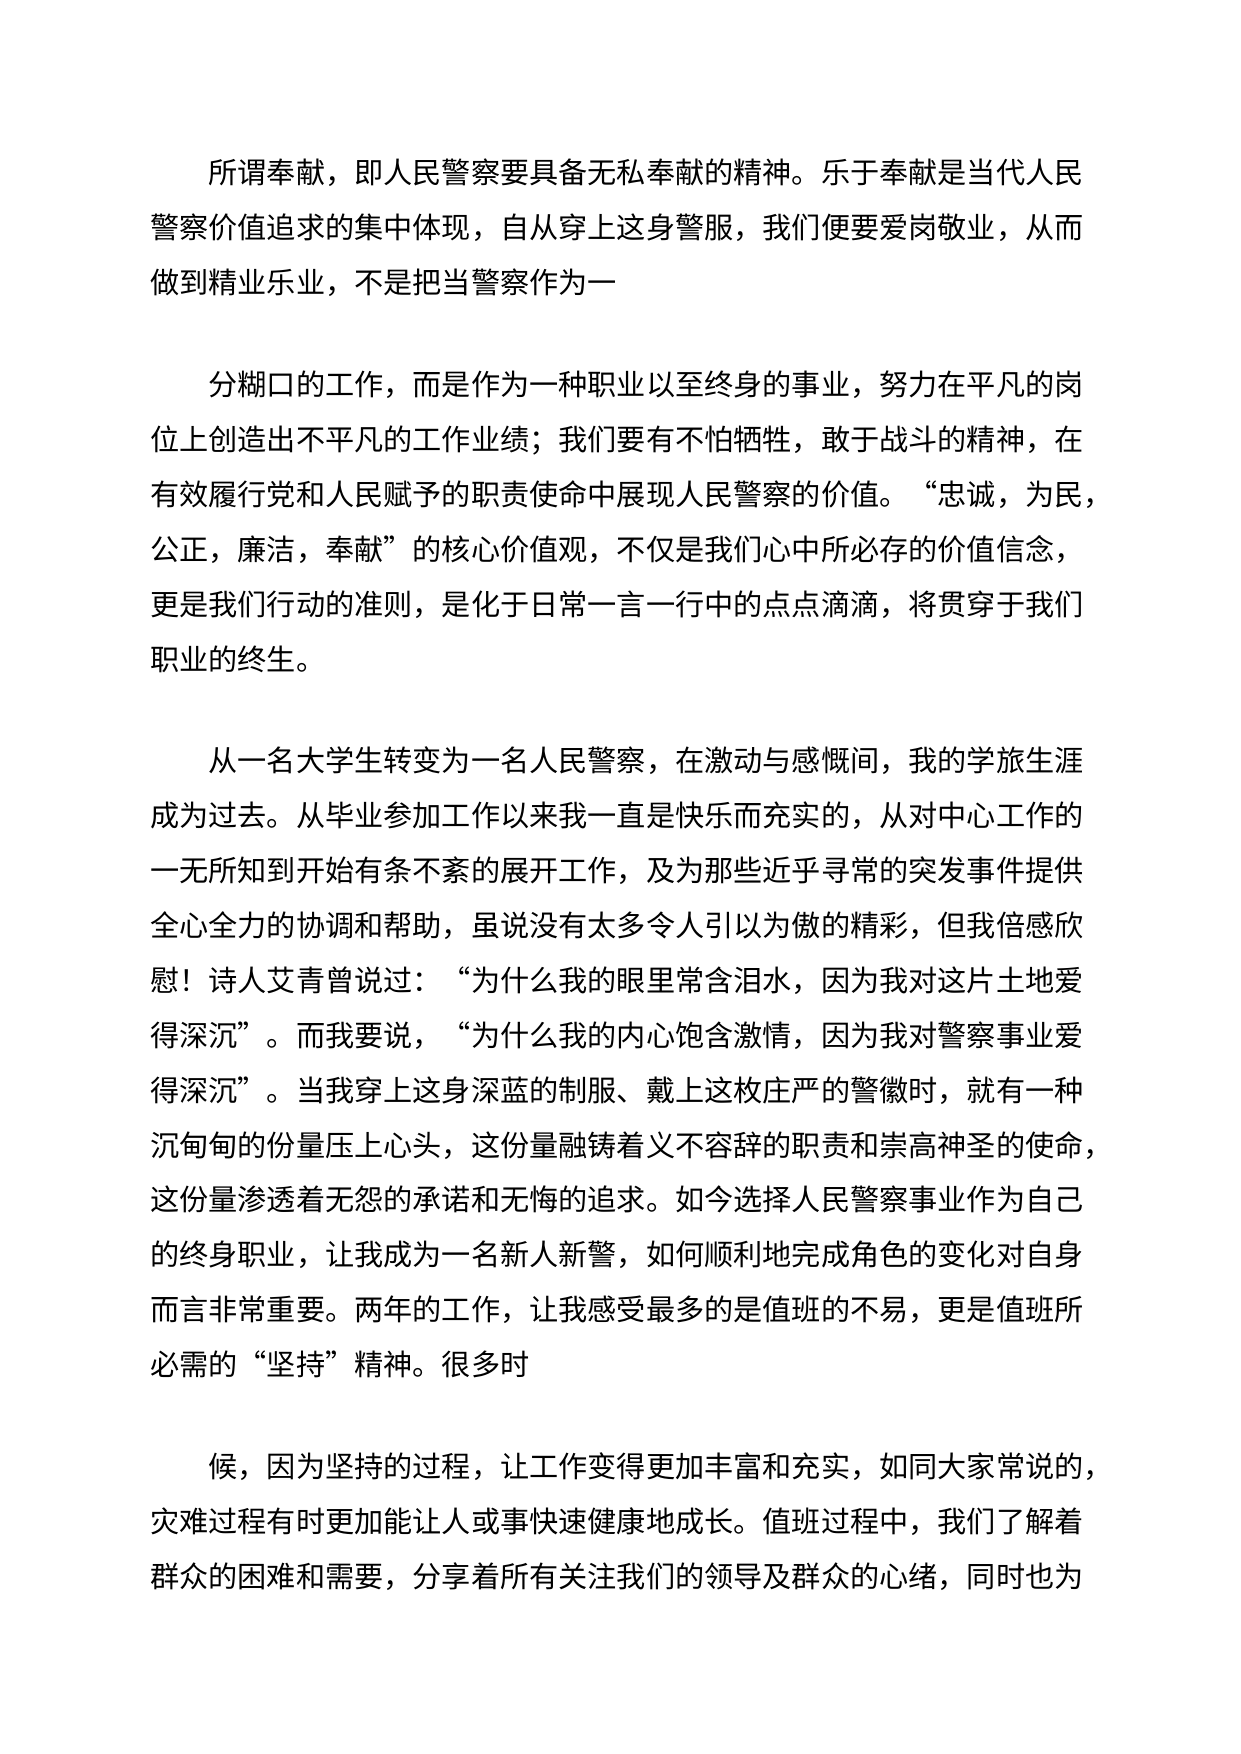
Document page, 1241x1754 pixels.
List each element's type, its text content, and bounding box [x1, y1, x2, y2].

text 分糊口的工作，而是作为一种职业以至终身的事业，努力在平凡的岗位上创造出不平凡的工作业绩；我们要有不怕牺牲，敢于战斗的精神，在有效履行党和人民赋予的职责使命中展现人民警察的价值。“忠诚，为民，公正，廉洁，奉献”的核心价值观，不仅是我们心中所必存的价值信念，更是我们行动的准则，是化于日常一言一行中的点点滴滴，将贯穿于我们职业的终生。 [150, 362, 1090, 678]
text 所谓奉献，即人民警察要具备无私奉献的精神。乐于奉献是当代人民警察价值追求的集中体现，自从穿上这身警服，我们便要爱岗敬业，从而做到精业乐业，不是把当警察作为一 [150, 150, 1090, 302]
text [150, 1443, 1090, 1596]
text 从一名大学生转变为一名人民警察，在激动与感慨间，我的学旅生涯成为过去。从毕业参加工作以来我一直是快乐而充实的，从对中心工作的一无所知到开始有条不紊的展开工作，及为那些近乎寻常的突发事件提供全心全力的协调和帮助，虽说没有太多令人引以为傲的精彩，但我倍感欣慰！诗人艾青曾说过：“为什么我的眼里常含泪水，因为我对这片土地爱得深沉”。而我要说，“为什么我的内心饱含激情，因为我对警察事业爱得深沉”。当我穿上这身深蓝的制服、戴上这枚庄严的警徽时，就有一种沉甸甸的份量压上心头，这份量融铸着义不容辞的职责和崇高神圣的使命，这份量渗透着无怨的承诺和无悔的追求。如今选择人民警察事业作为自己的终身职业，让我成为一名新人新警，如何顺利地完成角色的变化对自身而言非常重要。两年的工作，让我感受最多的是值班的不易，更是值班所必需的“坚持”精神。很多时 [150, 738, 1090, 1384]
